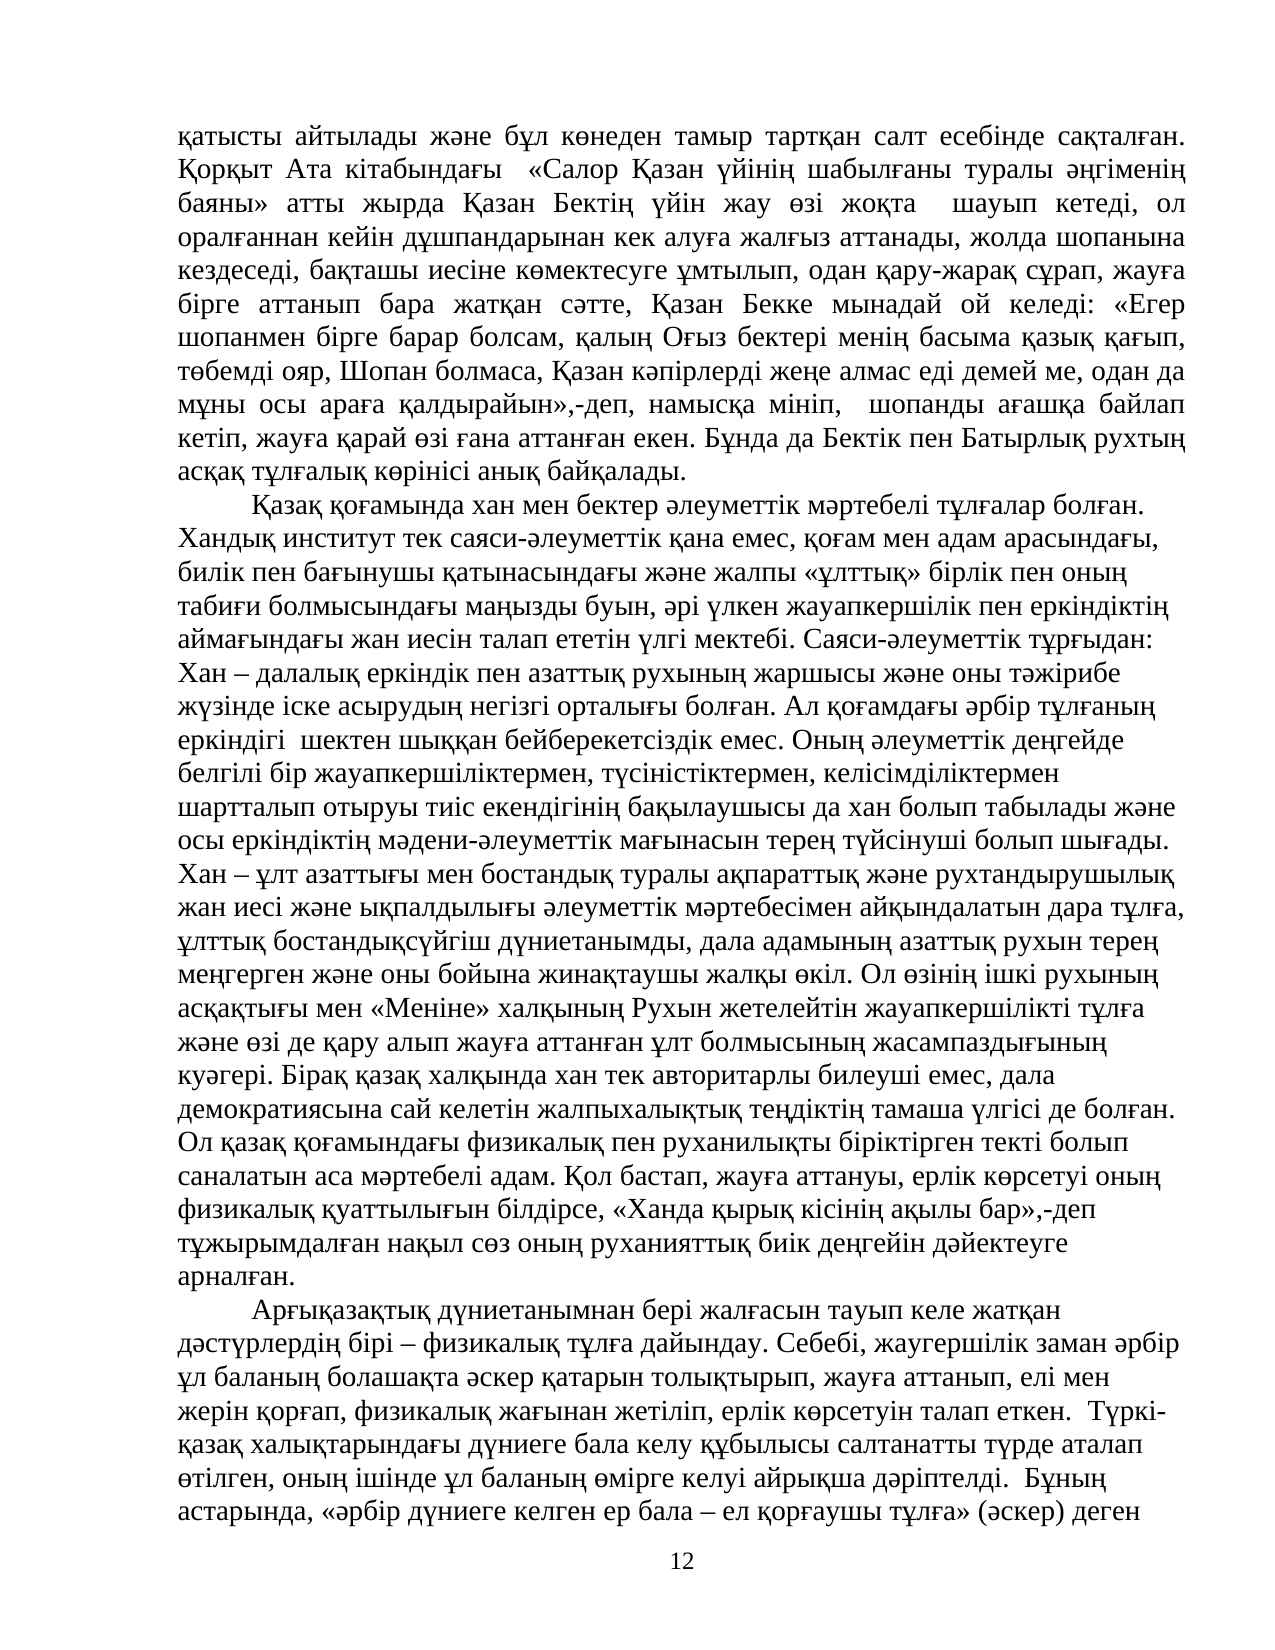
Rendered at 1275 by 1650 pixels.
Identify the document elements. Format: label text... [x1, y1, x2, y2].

text Қазақ қоғамында хан мен бектер әлеуметтік мәртебелі тұлғалар болған. Хандық институт тек саяси-әлеуметтік қана емес, қоғам мен адам арасындағы, билік пен бағынушы қатынасындағы және жалпы «ұлттық» бірлік пен оның табиғи болмысындағы маңызды буын, әрі үлкен жауапкершілік пен еркіндіктің аймағындағы жан иесін талап ететін үлгі мектебі. Саяси-әлеуметтік тұрғыдан: Хан – далалық еркіндік пен азаттық рухының жаршысы және оны тәжірибе жүзінде іске асырудың негізгі орталығы болған. Ал қоғамдағы әрбір тұлғаның еркіндігі шектен шыққан бейберекетсіздік емес. Оның әлеуметтік деңгейде белгілі бір жауапкершіліктермен, түсіністіктермен, келісімділіктермен шартталып отыруы тиіс екендігінің бақылаушысы да хан болып табылады және осы еркіндіктің мәдени-әлеуметтік мағынасын терең түйсінуші болып шығады. Хан – ұлт азаттығы мен бостандық туралы ақпараттық және рухтандырушылық жан иесі және ықпалдылығы әлеуметтік мәртебесімен айқындалатын дара тұлға, ұлттық бостандықсүйгіш дүниетанымды, дала адамының азаттық рухын терең меңгерген және оны бойына жинақтаушы жалқы өкіл. Ол өзінің ішкі рухының асқақтығы мен «Меніне» халқының Рухын жетелейтін жауапкершілікті тұлға және өзі де қару алып жауға аттанған ұлт болмысының жасампаздығының куәгері. Бірақ қазақ халқында хан тек авторитарлы билеуші емес, дала демократиясына сай келетін жалпыхалықтық теңдіктің тамаша үлгісі де болған. Ол қазақ қоғамындағы физикалық пен руханилықты біріктірген текті болып саналатын аса мәртебелі адам. Қол бастап, жауға аттануы, ерлік көрсетуі оның физикалық қуаттылығын білдірсе, «Ханда қырық кісінің ақылы бар»,-деп тұжырымдалған нақыл сөз оның руханияттық биік деңгейін дәйектеуге арналған. [177, 487, 1186, 1292]
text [177, 118, 1186, 487]
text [177, 1292, 1186, 1527]
